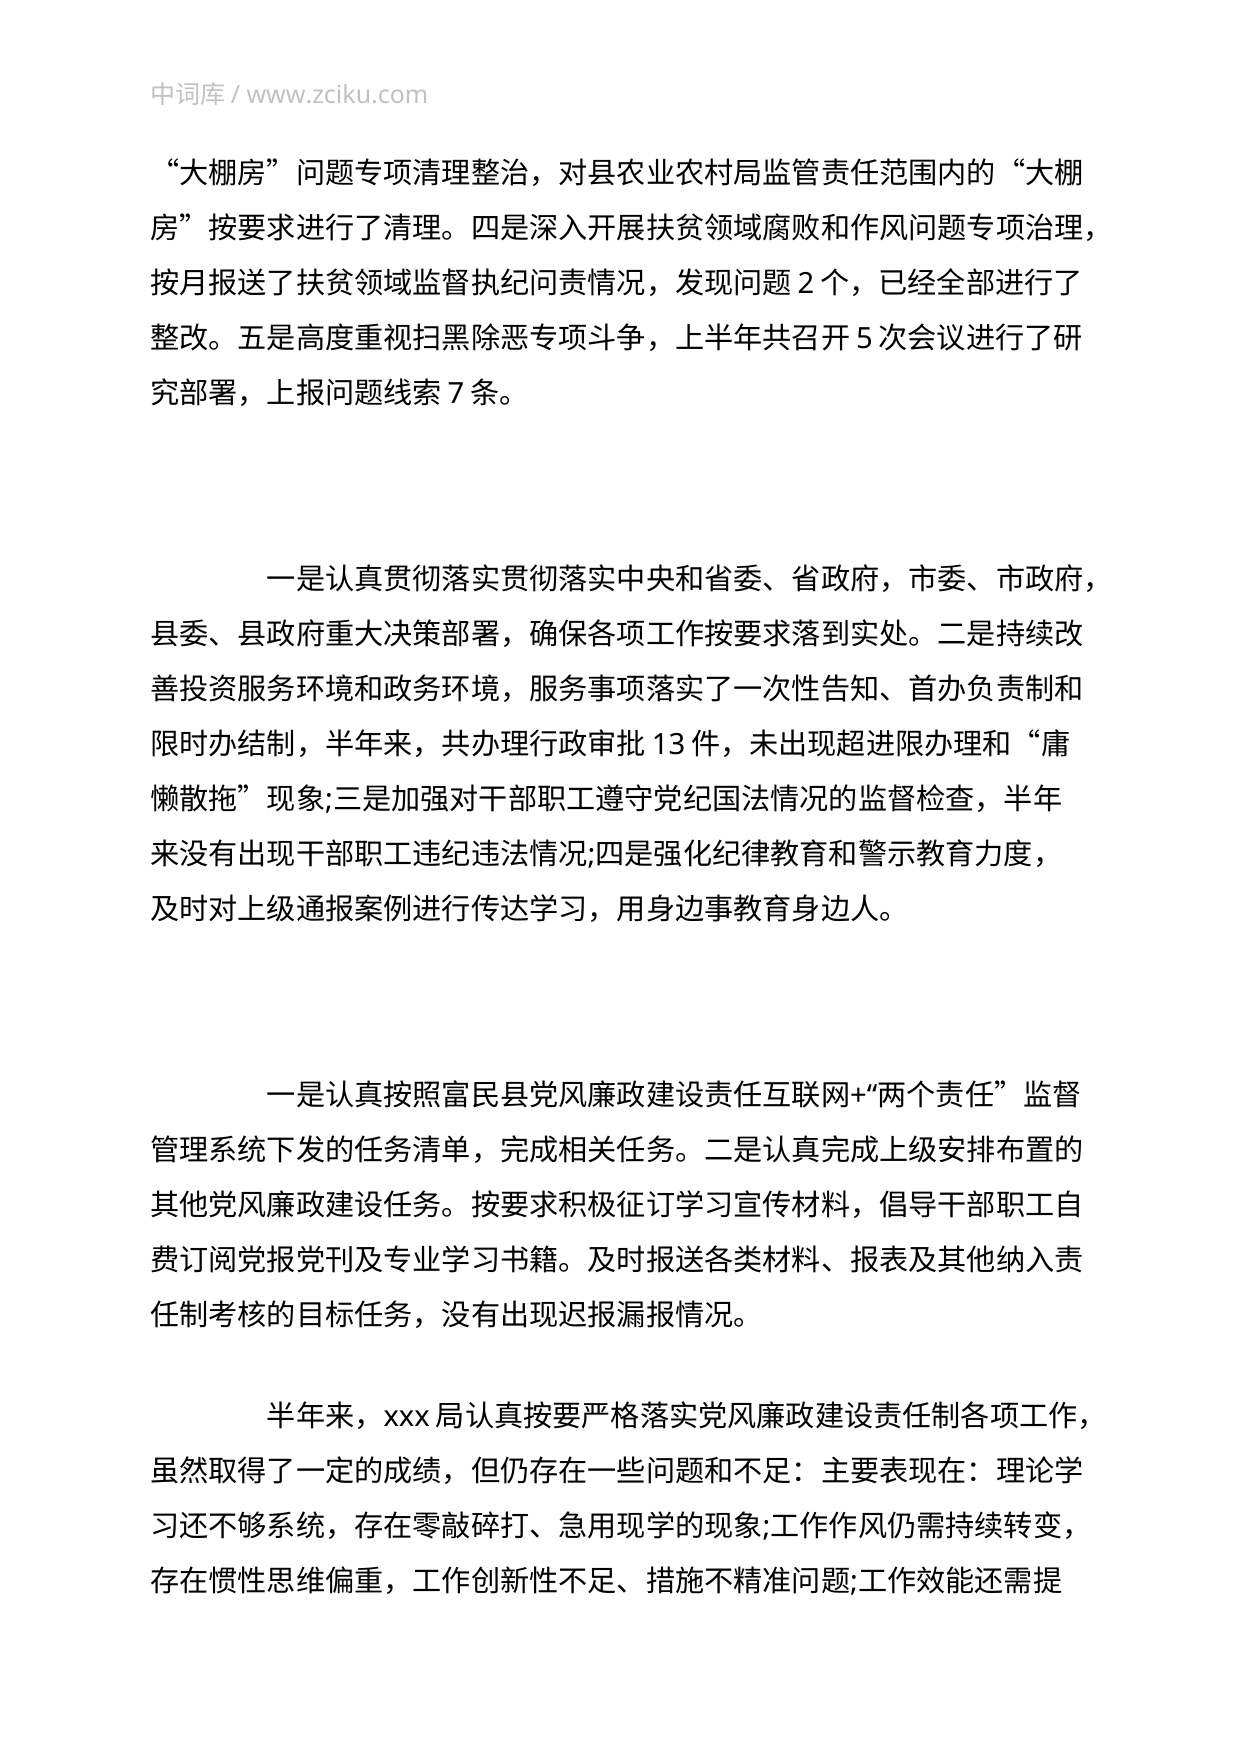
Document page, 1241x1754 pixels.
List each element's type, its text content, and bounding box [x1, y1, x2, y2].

text 一是认真贯彻落实贯彻落实中央和省委、省政府，市委、市政府，县委、县政府重大决策部署，确保各项工作按要求落到实处。二是持续改善投资服务环境和政务环境，服务事项落实了一次性告知、首办负责制和限时办结制，半年来，共办理行政审批13件，未出现超进限办理和“庸懒散拖”现象;三是加强对干部职工遵守党纪国法情况的监督检查，半年来没有出现干部职工违纪违法情况;四是强化纪律教育和警示教育力度，及时对上级通报案例进行传达学习，用身边事教育身边人。 [150, 556, 1090, 928]
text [150, 1393, 1090, 1600]
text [150, 150, 1090, 412]
text 一是认真按照富民县党风廉政建设责任互联网+“两个责任”监督管理系统下发的任务清单，完成相关任务。二是认真完成上级安排布置的其他党风廉政建设任务。按要求积极征订学习宣传材料，倡导干部职工自费订阅党报党刊及专业学习书籍。及时报送各类材料、报表及其他纳入责任制考核的目标任务，没有出现迟报漏报情况。 [150, 1072, 1090, 1333]
